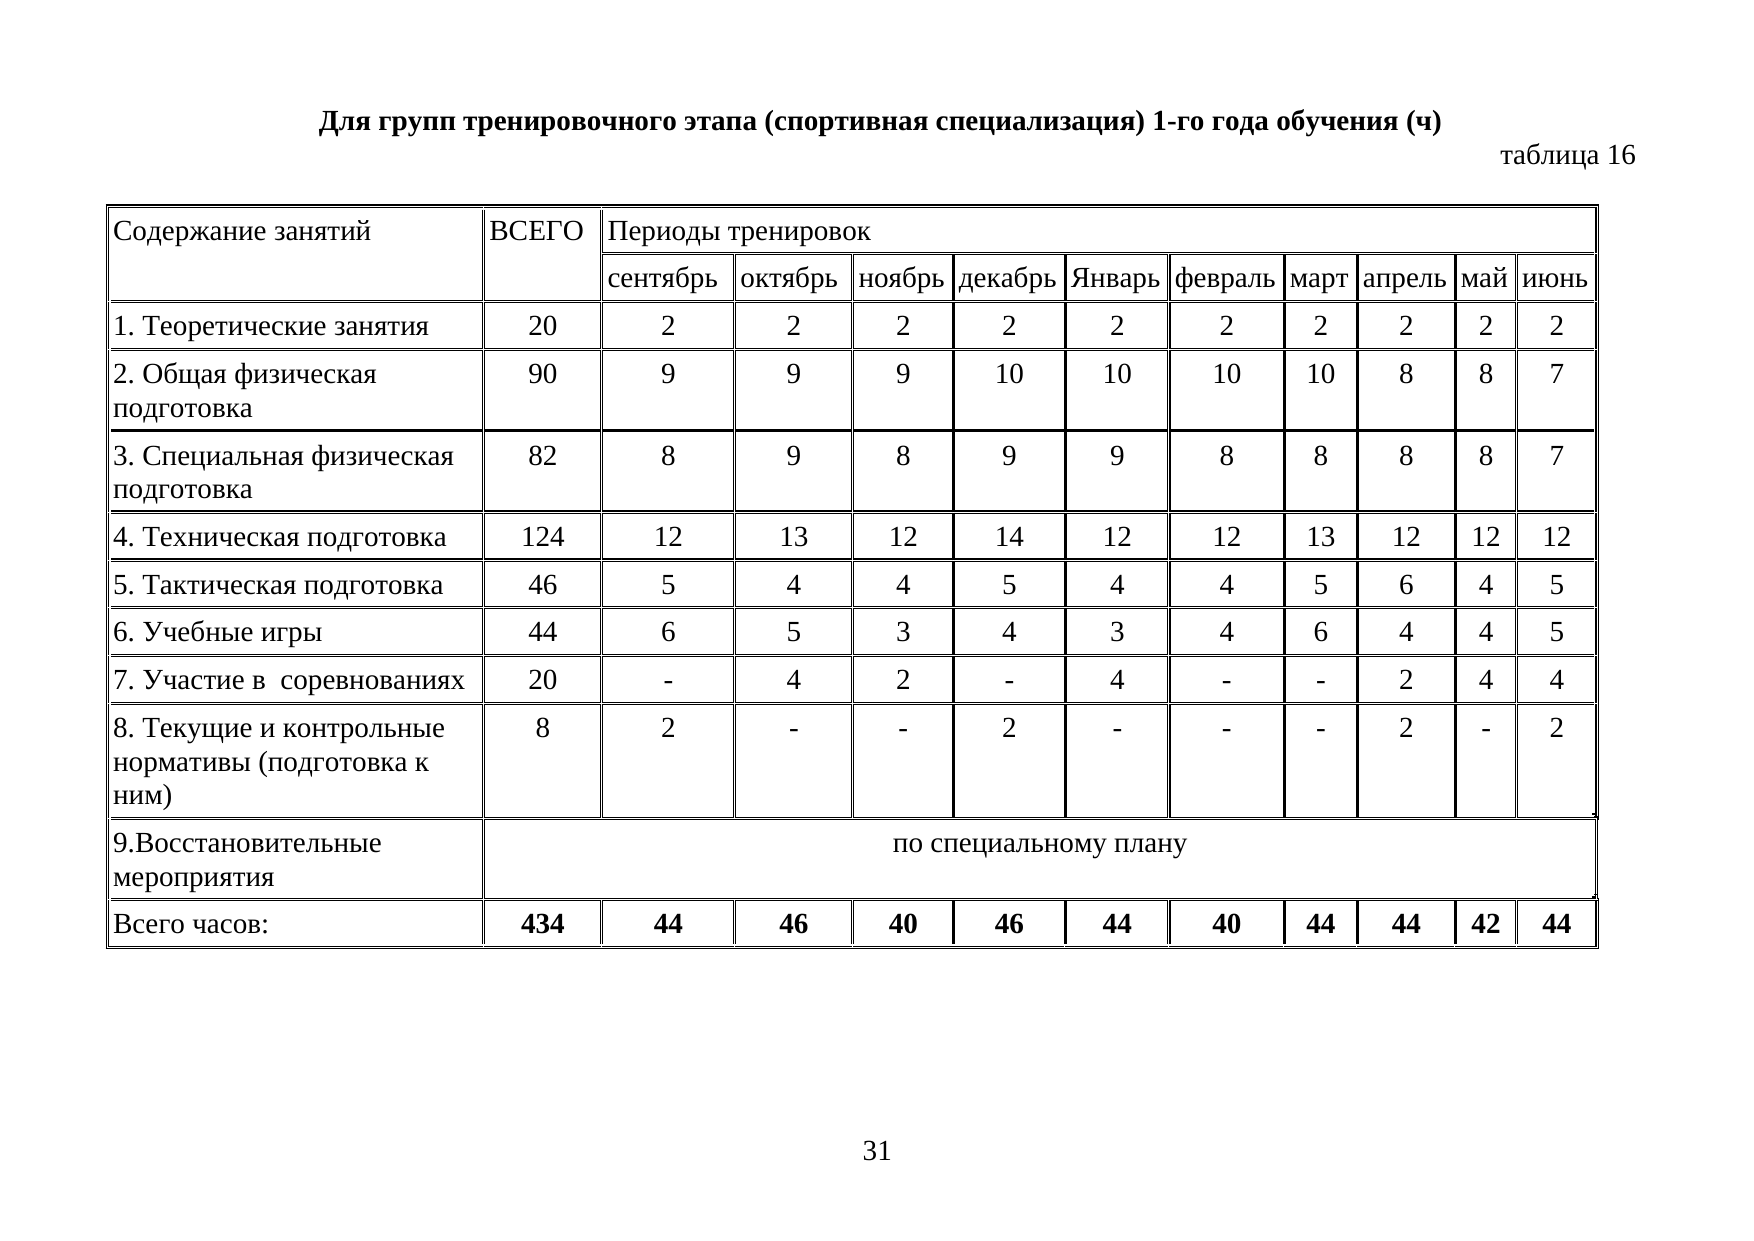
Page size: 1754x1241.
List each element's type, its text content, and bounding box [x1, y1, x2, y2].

table_cell 44 [1357, 901, 1455, 946]
table_cell 4 [736, 657, 851, 701]
table_cell - [603, 657, 733, 701]
table_cell 6 [603, 609, 733, 654]
table_cell 8. Текущие и контрольные нормативы (подготовка к ним) [109, 701, 482, 816]
table_cell 12 [854, 514, 952, 558]
table_cell 9 [1067, 432, 1167, 510]
table_cell 4 [854, 562, 952, 606]
table_cell 5 [1516, 606, 1597, 654]
table_cell 12 [1457, 514, 1515, 558]
table_cell декабрь [955, 255, 1064, 300]
table_cell 7 [1518, 348, 1596, 429]
table_cell 10 [1171, 351, 1283, 429]
table_header Содержание занятий [109, 208, 483, 300]
table_cell 5 [955, 562, 1064, 606]
table_cell 5 [1286, 562, 1356, 606]
table_cell 124 [485, 514, 600, 558]
table_cell 12 [1518, 510, 1596, 558]
table_cell 12 [1171, 514, 1283, 558]
table_cell 2 [854, 303, 952, 347]
table_cell 9.Восстановительные мероприятия [109, 816, 482, 898]
table_cell 2 [1518, 701, 1596, 816]
table_cell - [1286, 657, 1356, 701]
table_cell 4 [1171, 609, 1283, 654]
table_cell 8 [1457, 432, 1515, 510]
table_cell 13 [736, 514, 851, 558]
table_cell 8 [485, 705, 600, 816]
table_cell 8 [1457, 351, 1515, 429]
table_cell 8 [1286, 432, 1356, 510]
table_cell 9 [955, 432, 1064, 510]
table_cell 2 [1359, 657, 1454, 701]
table_cell 2 [603, 303, 733, 347]
table_cell 44 [1065, 899, 1169, 946]
table_cell 4 [1457, 609, 1515, 654]
table_cell 20 [485, 303, 600, 347]
table_cell 4 [1457, 562, 1515, 606]
table_cell 2 [1067, 303, 1167, 347]
table_cell 2 [1171, 303, 1283, 347]
table_cell 3. Специальная физическая подготовка [109, 429, 482, 510]
table_cell 40 [1169, 901, 1284, 946]
table_cell ноябрь [854, 255, 952, 300]
table_cell - [1171, 705, 1283, 816]
table_cell 3 [1067, 609, 1167, 654]
table_cell 44 [1284, 901, 1357, 946]
table_cell 8 [603, 432, 733, 510]
table_cell 3 [854, 609, 952, 654]
table_cell 46 [953, 901, 1065, 946]
table_cell 2 [736, 303, 851, 347]
table_cell 82 [485, 432, 600, 510]
table_cell 4 [1171, 562, 1283, 606]
table_cell июнь [1516, 252, 1597, 300]
table_cell апрель [1359, 255, 1454, 300]
table_cell 12 [1067, 514, 1167, 558]
table_cell 44 [602, 901, 734, 946]
table_cell 2 [1457, 303, 1515, 347]
table_cell 7 [1518, 429, 1595, 510]
table_cell 7. Участие в соревнованиях [107, 654, 483, 701]
table_cell 8 [854, 432, 952, 510]
table_cell 1. Теоретические занятия [107, 300, 483, 347]
table_cell 44 [1516, 901, 1595, 946]
table_cell 14 [955, 514, 1064, 558]
table_cell 10 [1286, 351, 1356, 429]
table_cell 2 [955, 705, 1064, 816]
table_cell 2 [955, 303, 1064, 347]
text Для групп тренировочного этапа (спортивная специализация) 1-го года обучения (ч) [118, 103, 1636, 137]
table_cell 46 [735, 901, 853, 946]
table_cell 5 [736, 609, 851, 654]
text таблица 16 [118, 137, 1636, 171]
table_cell - [955, 657, 1064, 701]
table_cell 40 [853, 901, 953, 946]
table_cell - [1286, 705, 1356, 816]
table_cell 2 [854, 657, 952, 701]
table_cell март [1286, 255, 1356, 300]
table_cell 90 [485, 351, 600, 429]
table_cell 2 [603, 705, 733, 816]
table_cell 44 [485, 609, 600, 654]
table_header Периоды тренировок [602, 208, 1595, 252]
table_cell 9 [603, 351, 733, 429]
table_cell 8 [1171, 432, 1283, 510]
table_cell 2 [1286, 303, 1356, 347]
table_cell 9 [736, 351, 851, 429]
table_cell 4 [955, 609, 1064, 654]
table_cell 9 [736, 432, 851, 510]
table_cell 6. Учебные игры [107, 606, 483, 654]
table_cell Всего часов: [107, 898, 483, 946]
table_cell 4 [736, 562, 851, 606]
table_cell 9 [854, 351, 952, 429]
table_cell - [1171, 657, 1283, 701]
table_cell май [1457, 255, 1515, 300]
table_cell 2 [1359, 705, 1454, 816]
table_cell 8 [1359, 432, 1454, 510]
table_cell 434 [484, 901, 602, 946]
table_cell - [1067, 705, 1167, 816]
table_cell 12 [1359, 514, 1454, 558]
table_cell 5 [603, 562, 733, 606]
table_cell 12 [603, 514, 733, 558]
table_cell 42 [1455, 901, 1516, 946]
table_cell 4 [1516, 654, 1597, 701]
table_cell 13 [1286, 514, 1356, 558]
table_cell - [736, 705, 851, 816]
table_cell 2 [1516, 300, 1597, 347]
table_cell 6 [1286, 609, 1356, 654]
table_cell 4 [1067, 562, 1167, 606]
table_header ВСЕГО [484, 208, 602, 300]
table_cell 46 [485, 562, 600, 606]
table_cell 4 [1457, 657, 1515, 701]
table_cell 4 [1359, 609, 1454, 654]
table_cell 4 [1067, 657, 1167, 701]
table_cell Январь [1067, 255, 1167, 300]
table_cell октябрь [736, 255, 851, 300]
table_cell - [1457, 705, 1515, 816]
table_cell 6 [1359, 562, 1454, 606]
table_cell 5. Тактическая подготовка [109, 558, 482, 606]
table_cell февраль [1171, 255, 1283, 300]
table_cell - [854, 705, 952, 816]
table_cell сентябрь [603, 255, 733, 300]
table_cell 10 [1067, 351, 1167, 429]
table_cell 5 [1518, 558, 1596, 606]
table_cell 4. Техническая подготовка [109, 510, 482, 558]
table_cell по специальному плану [485, 820, 1595, 898]
table_cell 8 [1359, 351, 1454, 429]
table_cell 2 [1359, 303, 1454, 347]
table_cell 10 [955, 351, 1064, 429]
table_cell 2. Общая физическая подготовка [109, 348, 482, 429]
table_cell 20 [485, 657, 600, 701]
